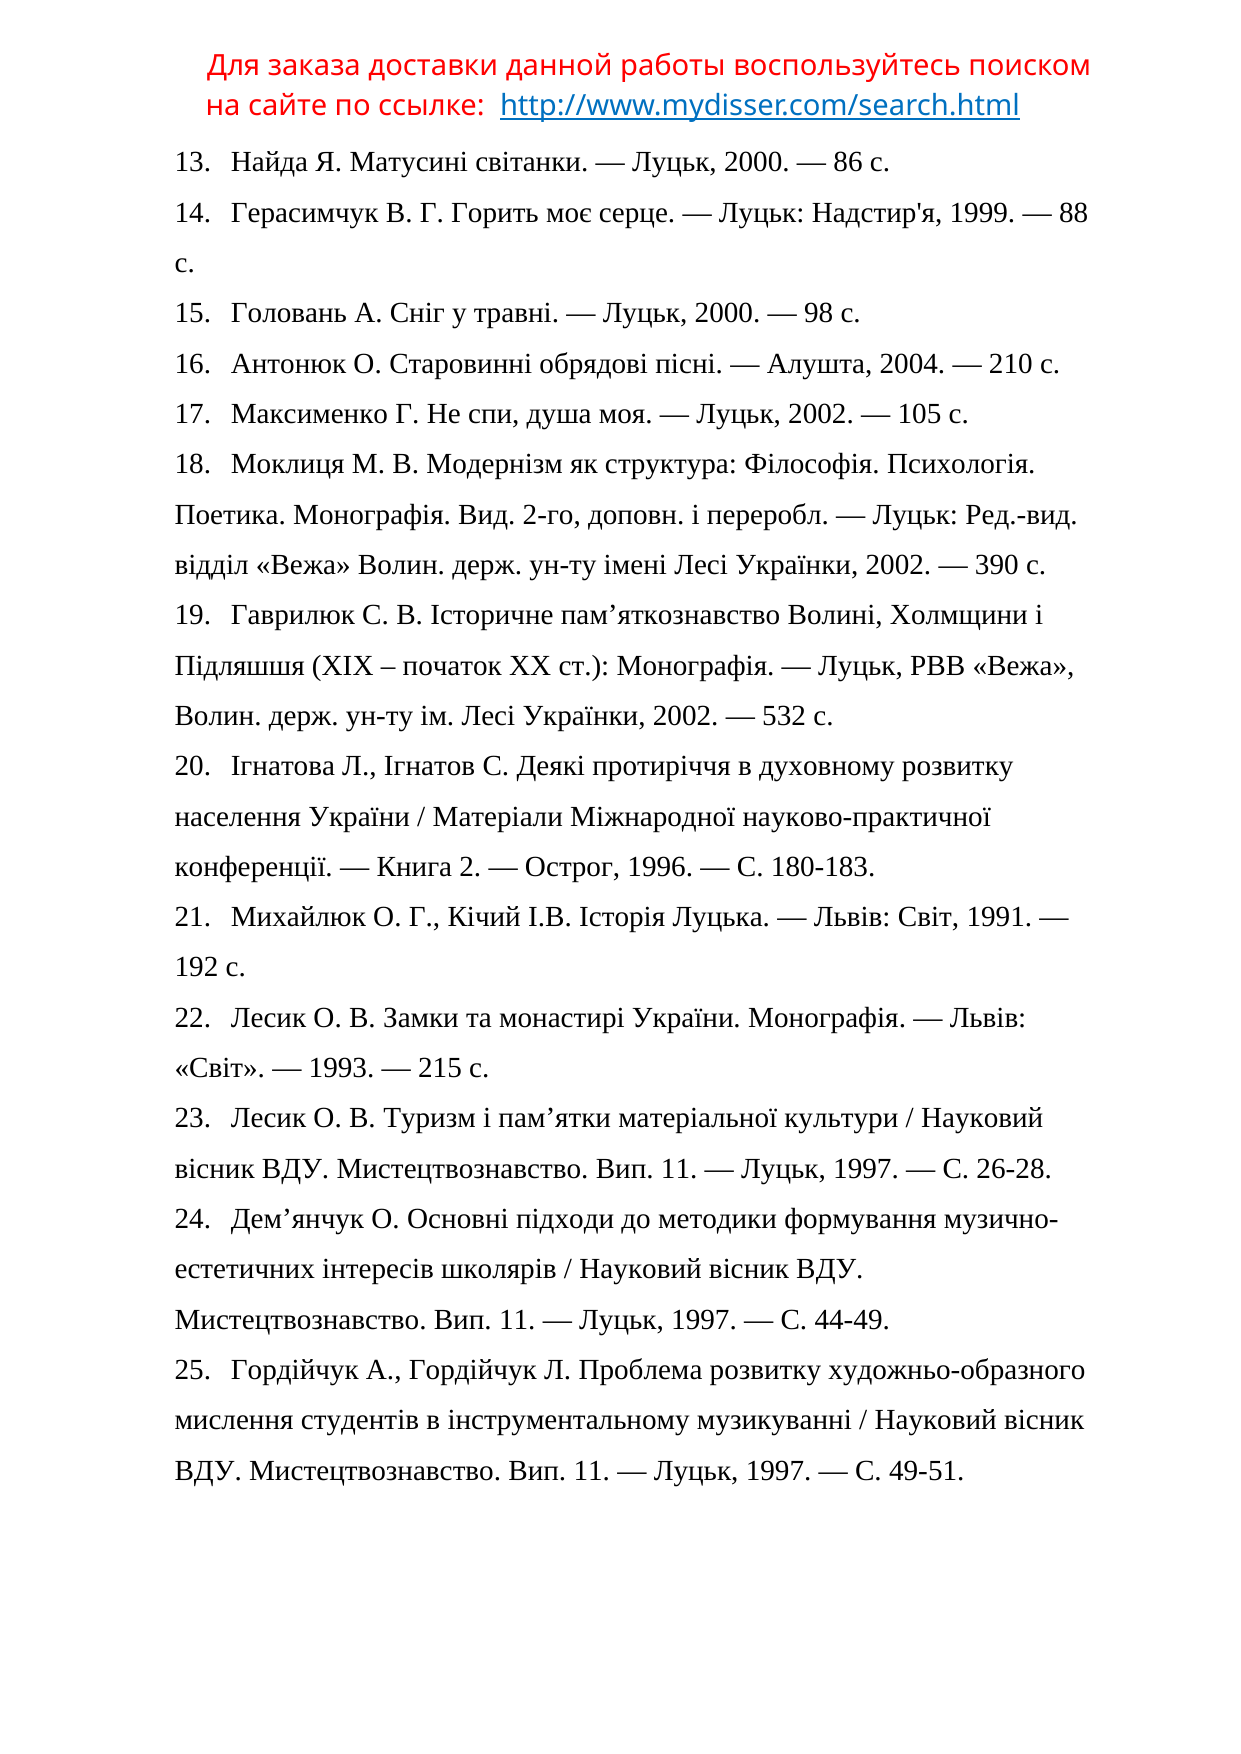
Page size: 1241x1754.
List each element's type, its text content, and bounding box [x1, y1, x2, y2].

list Лесик О. В. Туризм і пам’ятки матеріальної культури / Науковий вісник ВДУ. Мистецтвознавство. Вип. 11. — Луцьк, 1997. — С. 26-28. [174, 1101, 1107, 1184]
list Найда Я. Матусині світанки. — Луцьк, 2000. — 86 с. [174, 144, 1107, 178]
list Моклиця М. В. Модернізм як структура: Філософія. Психологія. Поетика. Монографія. Вид. 2-го, доповн. і переробл. — Луцьк: Ред.-вид. відділ «Вежа» Волин. держ. ун-ту імені Лесі Українки, 2002. — 390 с. [174, 446, 1107, 581]
list Головань А. Сніг у травні. — Луцьк, 2000. — 98 с. [174, 296, 1107, 329]
list Лесик О. В. Замки та монастирі України. Монографія. — Львів: «Світ». — 1993. — 215 с. [174, 1000, 1107, 1084]
list Максименко Г. Не спи, душа моя. — Луцьк, 2002. — 105 с. [174, 396, 1107, 430]
list Дем’янчук О. Основні підходи до методики формування музично-естетичних інтересів школярів / Науковий вісник ВДУ. Мистецтвознавство. Вип. 11. — Луцьк, 1997. — С. 44-49. [174, 1201, 1107, 1335]
list Ігнатова Л., Ігнатов С. Деякі протиріччя в духовному розвитку населення України / Матеріали Міжнародної науково-практичної конференції. — Книга 2. — Острог, 1996. — С. 180-183. [174, 748, 1107, 882]
list Михайлюк О. Г., Кічий І.В. Історія Луцька. — Львів: Світ, 1991. — 192 с. [174, 899, 1107, 983]
list Антонюк О. Старовинні обрядові пісні. — Алушта, 2004. — 210 с. [174, 346, 1107, 379]
list Гаврилюк С. В. Історичне пам’яткознавство Волині, Холмщини і Підляшшя (ХІХ – початок ХХ ст.): Монографія. — Луцьк, РВВ «Вежа», Волин. держ. ун-ту ім. Лесі Українки, 2002. — 532 с. [174, 597, 1107, 732]
list Гордійчук А., Гордійчук Л. Проблема розвитку художньо-образного мислення студентів в інструментальному музикуванні / Науковий вісник ВДУ. Мистецтвознавство. Вип. 11. — Луцьк, 1997. — С. 49-51. [174, 1352, 1107, 1486]
list Герасимчук В. Г. Горить моє серце. — Луцьк: Надстир'я, 1999. — 88 с. [174, 195, 1107, 279]
